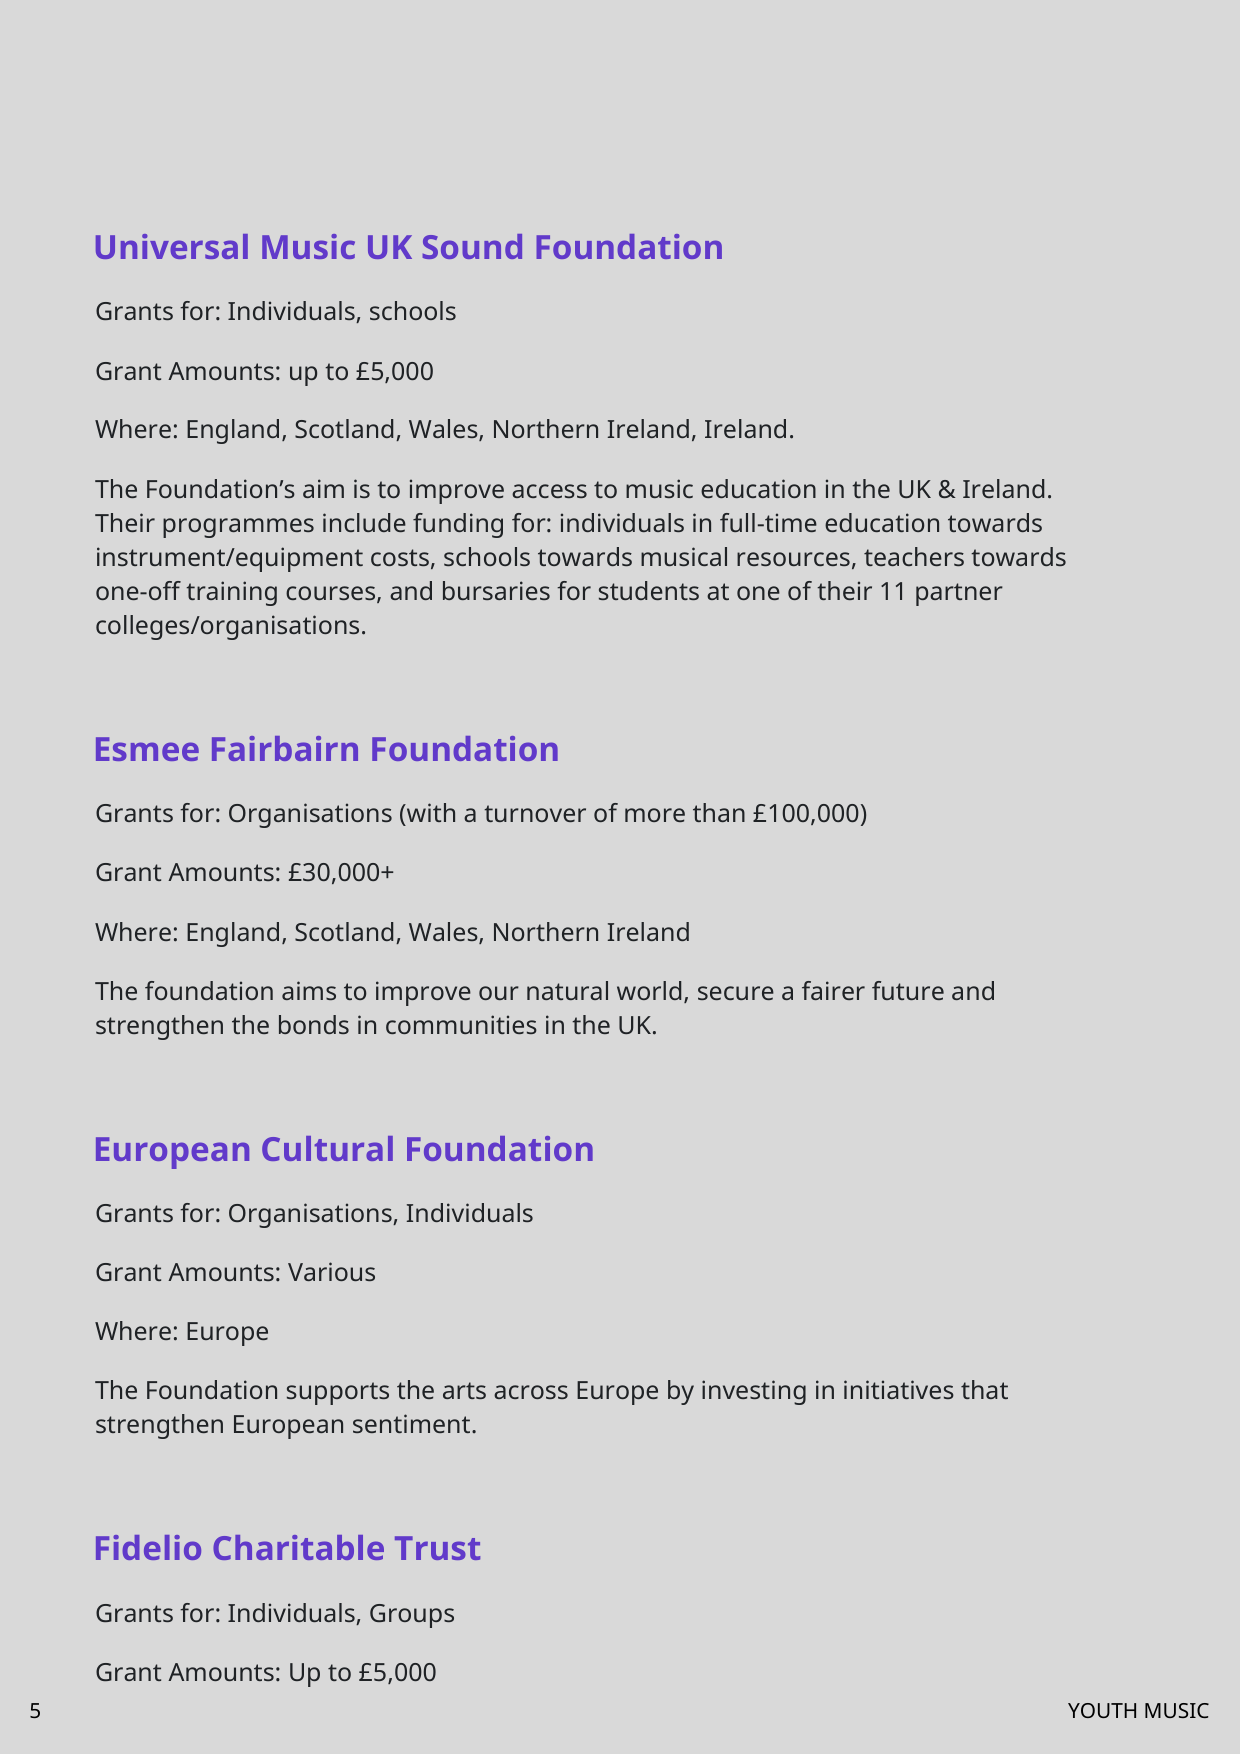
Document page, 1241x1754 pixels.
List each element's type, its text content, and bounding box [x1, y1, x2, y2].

subtitle Esmee Fairbairn Foundation [93, 726, 1209, 771]
text Grants for: Organisations (with a turnover of more than £100,000) [95, 796, 1113, 830]
text Where: Europe [95, 1314, 1113, 1348]
text Grant Amounts: Various [95, 1255, 1113, 1289]
subtitle Universal Music UK Sound Foundation [93, 224, 1209, 269]
text Grant Amounts: Up to £5,000 [95, 1655, 1113, 1689]
text Grant Amounts: £30,000+ [95, 855, 1113, 889]
text The foundation aims to improve our natural world, secure a fairer future and strengthen the bonds in communities in the UK. [95, 973, 1113, 1041]
text Where: England, Scotland, Wales, Northern Ireland, Ireland. [95, 412, 1113, 446]
text Grants for: Individuals, Groups [95, 1596, 1113, 1630]
text The Foundation supports the arts across Europe by investing in initiatives that strengthen European sentiment. [95, 1373, 1113, 1441]
text Grant Amounts: up to £5,000 [95, 353, 1113, 387]
subtitle European Cultural Foundation [93, 1125, 1209, 1171]
text Grants for: Organisations, Individuals [95, 1196, 1113, 1230]
text Grants for: Individuals, schools [95, 294, 1113, 328]
subtitle Fidelio Charitable Trust [93, 1525, 1209, 1571]
text Where: England, Scotland, Wales, Northern Ireland [95, 914, 1113, 948]
text The Foundation’s aim is to improve access to music education in the UK & Ireland. Their programmes include funding for: individuals in full-time education towards instrument/equipment costs, schools towards musical resources, teachers towards one-off training courses, and bursaries for students at one of their 11 partner colleges/organisations. [95, 471, 1113, 642]
